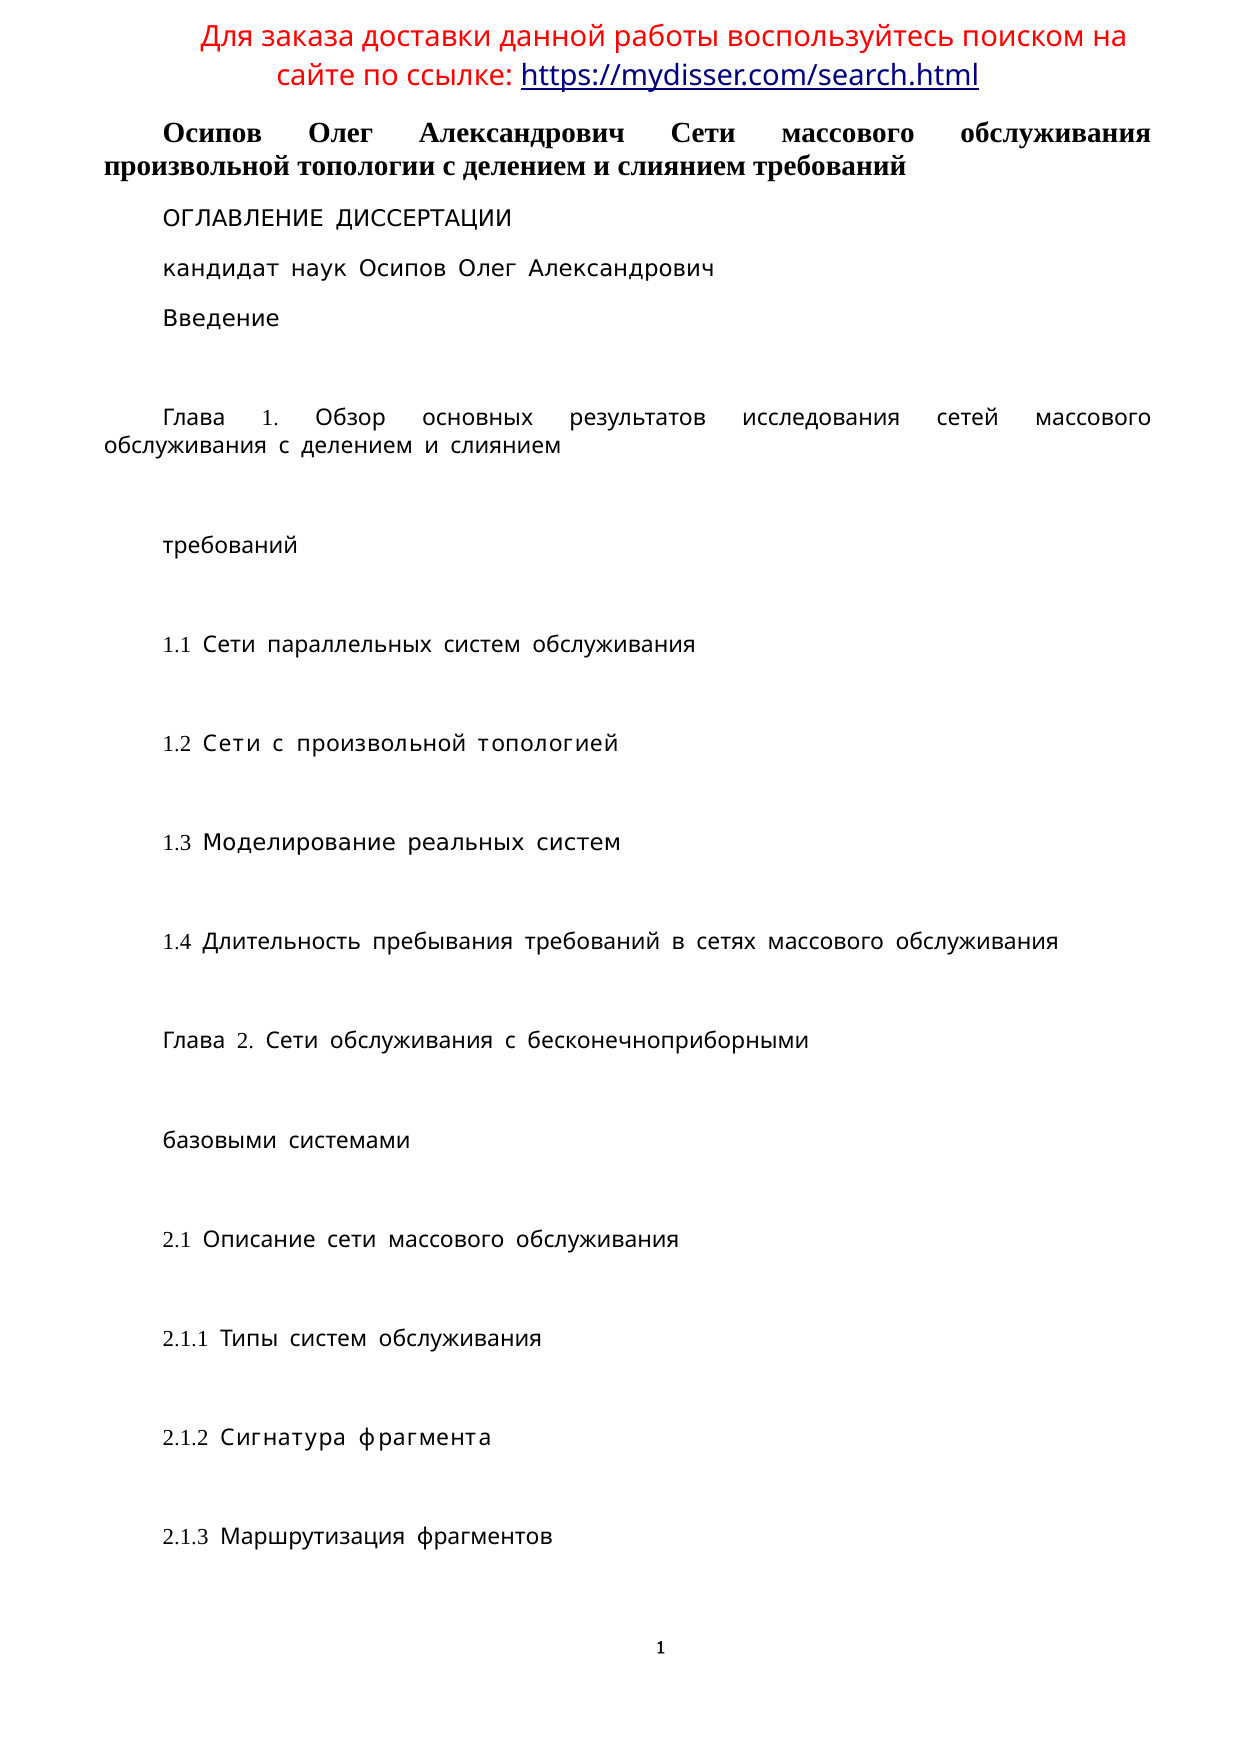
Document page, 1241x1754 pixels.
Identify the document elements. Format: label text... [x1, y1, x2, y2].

text Глава 2. Сети обслуживания с бесконечноприборными [103, 1025, 1152, 1054]
text 2.1.3 Маршрутизация фрагментов [103, 1521, 1152, 1549]
text 1.3 Моделирование реальных систем [103, 827, 1152, 855]
text 1.1 Сети параллельных систем обслуживания [103, 628, 1152, 657]
text 1.2 Сети с произвольной топологией [103, 727, 1152, 756]
text Осипов Олег Александрович Сети массового обслуживания произвольной топологии с делением и слиянием требований [103, 115, 1152, 182]
text Глава 1. Обзор основных результатов исследования сетей массового обслуживания с делением и слиянием [103, 401, 1152, 459]
text кандидат наук Осипов Олег Александрович [103, 252, 1152, 281]
text Введение [103, 302, 1152, 331]
text ОГЛАВЛЕНИЕ ДИССЕРТАЦИИ [103, 203, 1152, 232]
text 2.1.2 Сигнатура фрагмента [103, 1422, 1152, 1450]
text 1.4 Длительность пребывания требований в сетях массового обслуживания [103, 926, 1152, 954]
text базовыми системами [103, 1124, 1152, 1153]
text 2.1 Описание сети массового обслуживания [103, 1223, 1152, 1252]
text 2.1.1 Типы систем обслуживания [103, 1322, 1152, 1351]
text требований [103, 529, 1152, 558]
